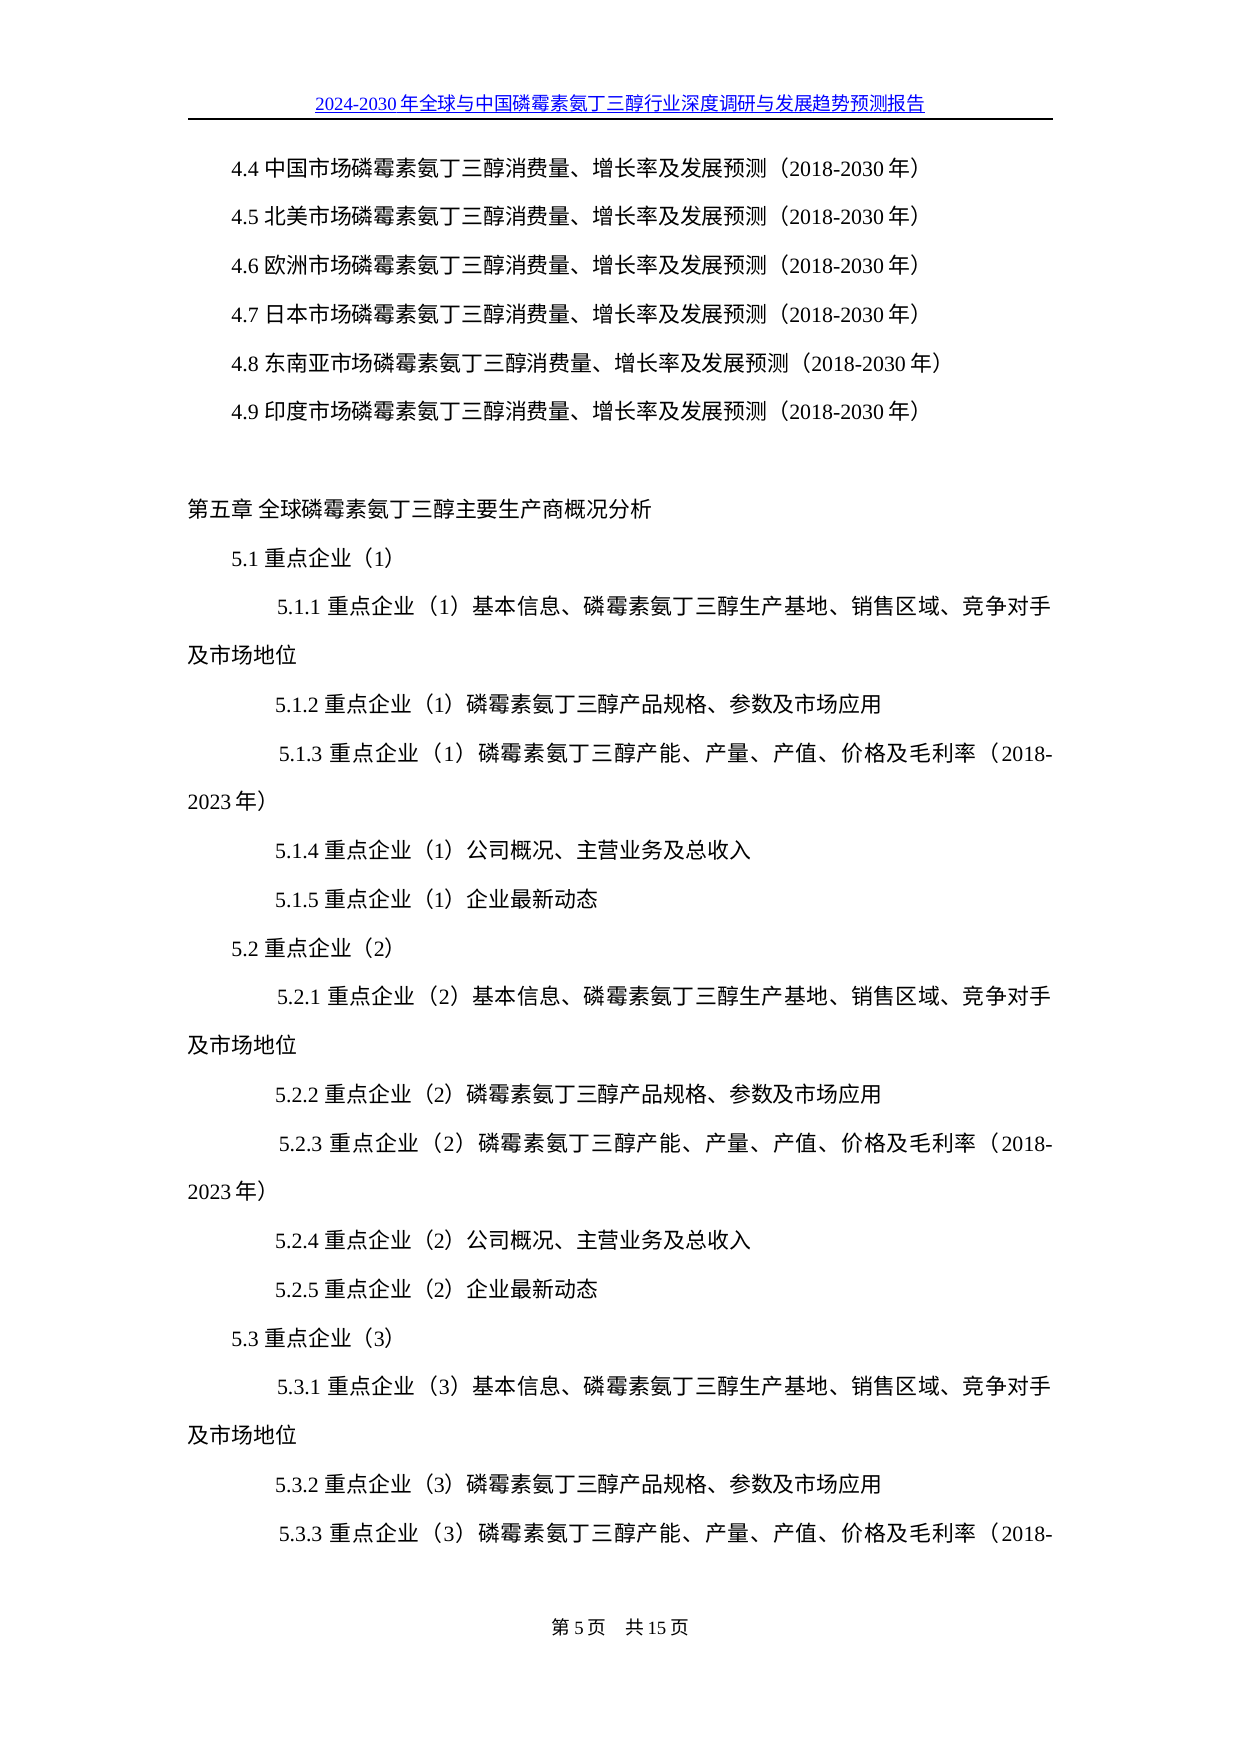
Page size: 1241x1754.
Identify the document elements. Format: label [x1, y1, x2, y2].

text [187, 150, 1053, 1548]
